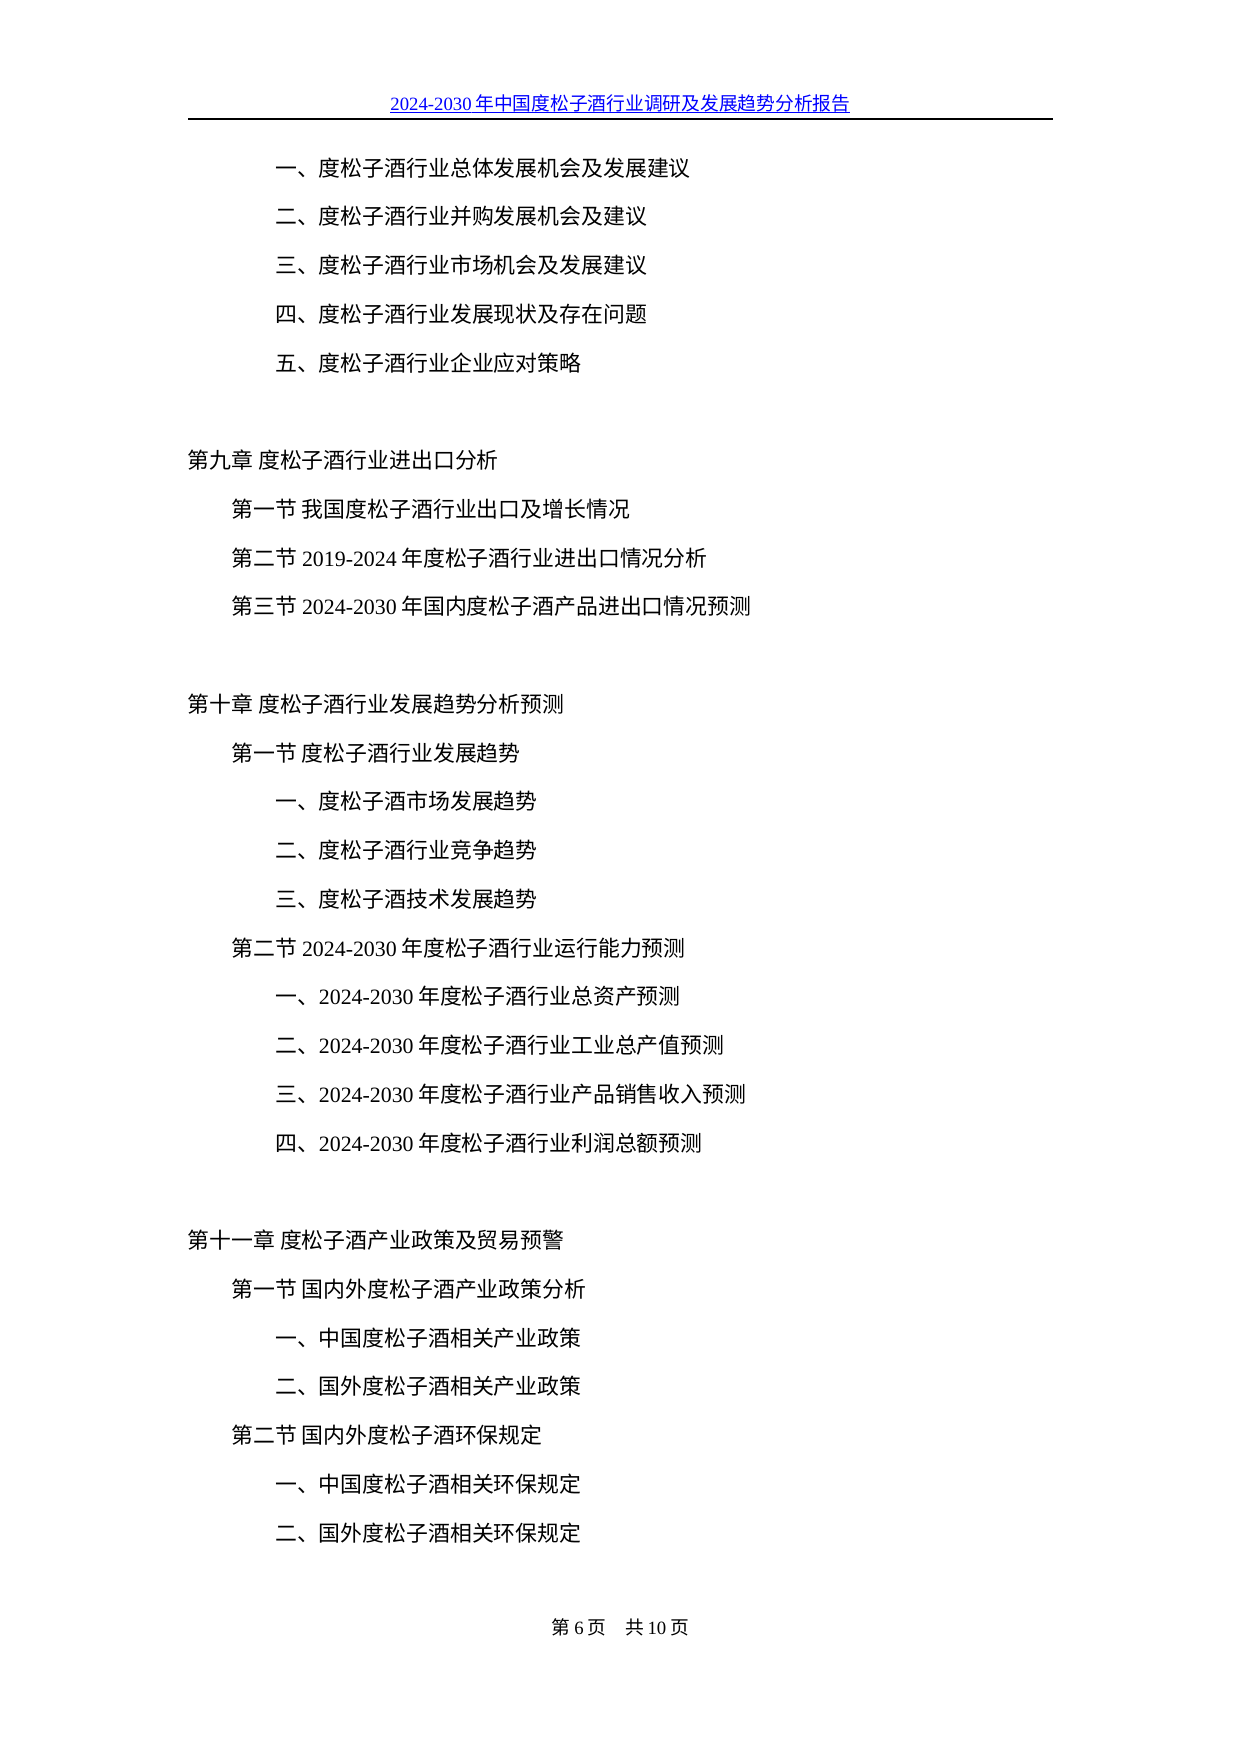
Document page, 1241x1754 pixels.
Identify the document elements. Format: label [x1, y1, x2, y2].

text [187, 150, 1053, 1548]
